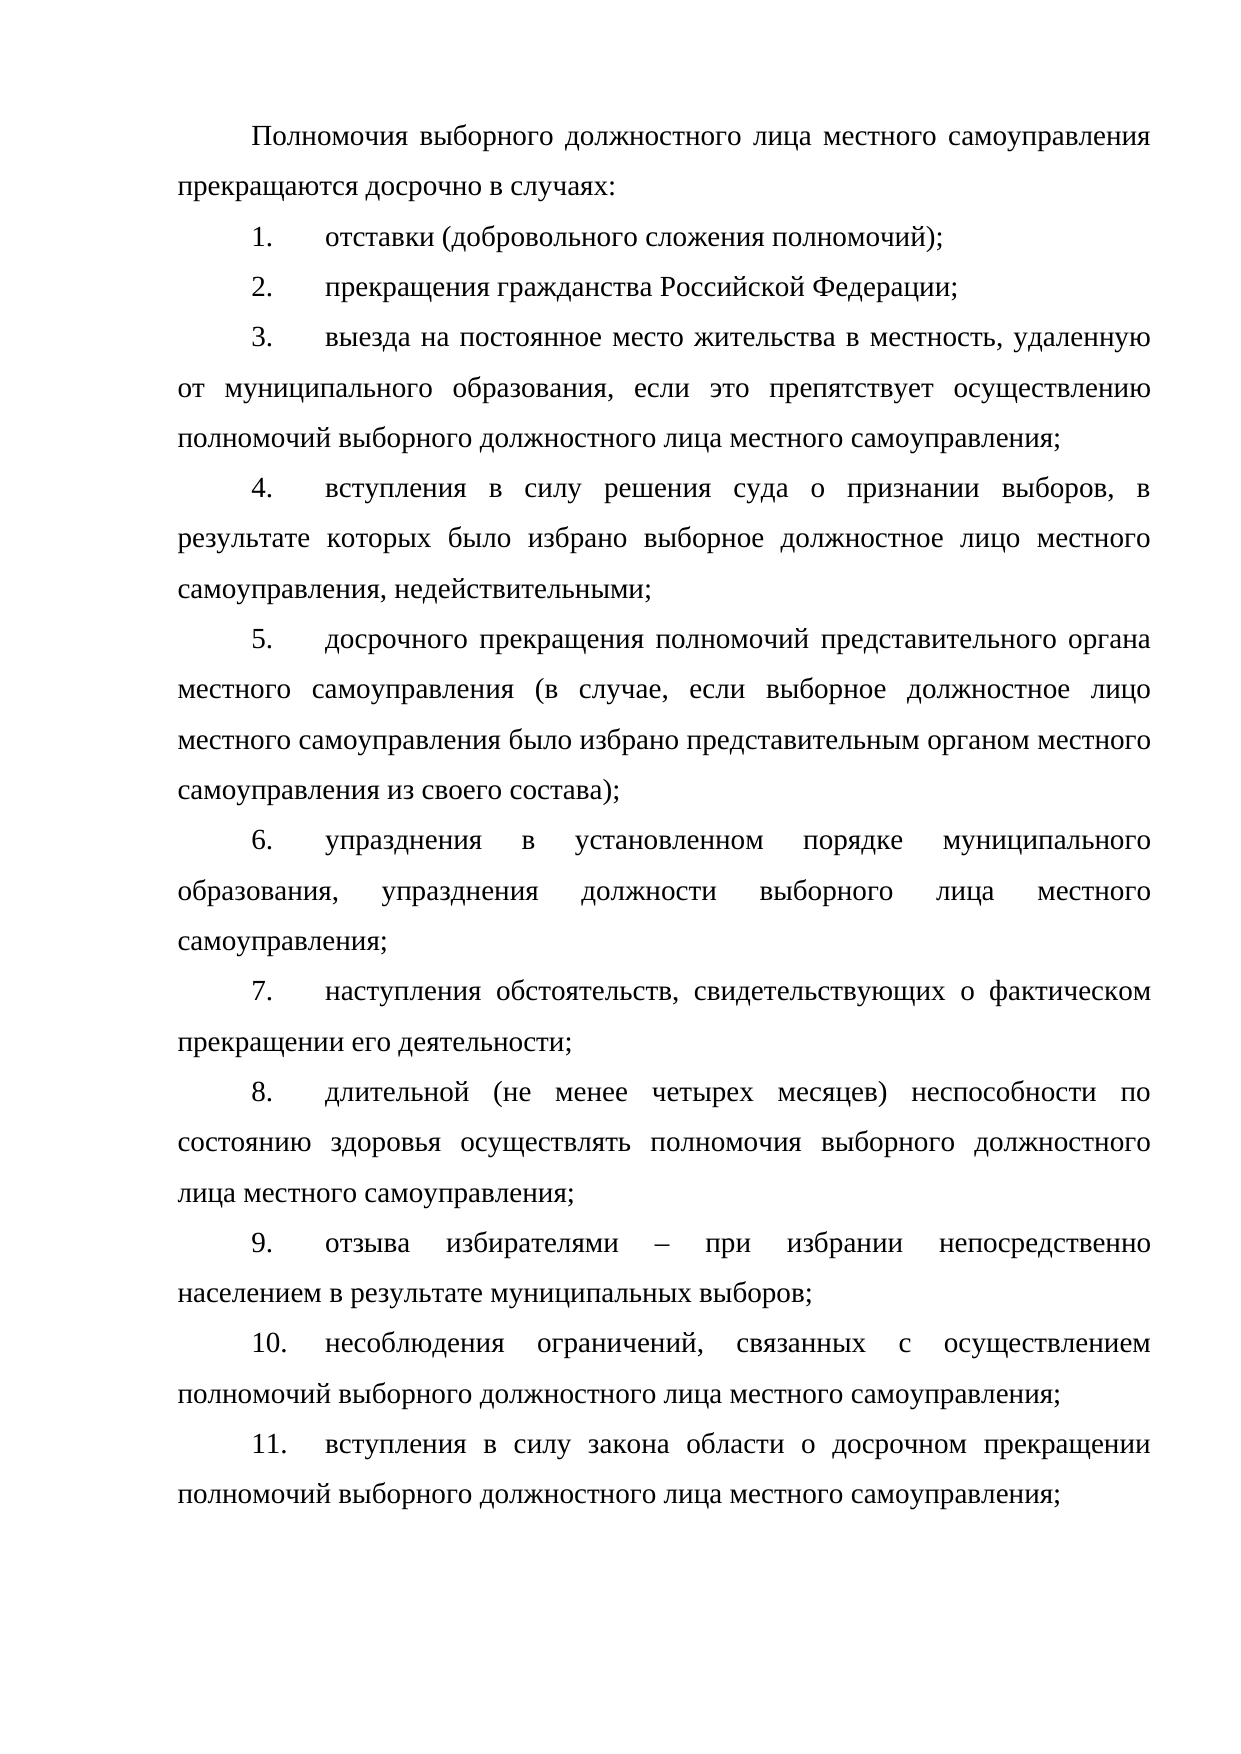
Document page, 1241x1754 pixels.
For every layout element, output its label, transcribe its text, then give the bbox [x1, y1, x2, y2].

list прекращения гражданства Российской Федерации; [177, 269, 1152, 303]
list отзыва избирателями – при избрании непосредственно населением в результате муниципальных выборов; [177, 1225, 1152, 1309]
list несоблюдения ограничений, связанных с осуществлением полномочий выборного должностного лица местного самоуправления; [177, 1326, 1152, 1409]
list выезда на постоянное место жительства в местность, удаленную от муниципального образования, если это препятствует осуществлению полномочий выборного должностного лица местного самоуправления; [177, 319, 1152, 453]
list длительной (не менее четырех месяцев) неспособности по состоянию здоровья осуществлять полномочия выборного должностного лица местного самоуправления; [177, 1074, 1152, 1208]
list упразднения в установленном порядке муниципального образования, упразднения должности выборного лица местного самоуправления; [177, 822, 1152, 957]
list вступления в силу решения суда о признании выборов, в результате которых было избрано выборное должностное лицо местного самоуправления, недействительными; [177, 470, 1152, 604]
list наступления обстоятельств, свидетельствующих о фактическом прекращении его деятельности; [177, 973, 1152, 1057]
list отставки (добровольного сложения полномочий); [177, 219, 1152, 252]
list вступления в силу закона области о досрочном прекращении полномочий выборного должностного лица местного самоуправления; [177, 1426, 1152, 1510]
list досрочного прекращения полномочий представительного органа местного самоуправления (в случае, если выборное должностное лицо местного самоуправления было избрано представительным органом местного самоуправления из своего состава); [177, 621, 1152, 806]
text Полномочия выборного должностного лица местного самоуправления прекращаются досрочно в случаях: [177, 118, 1152, 202]
